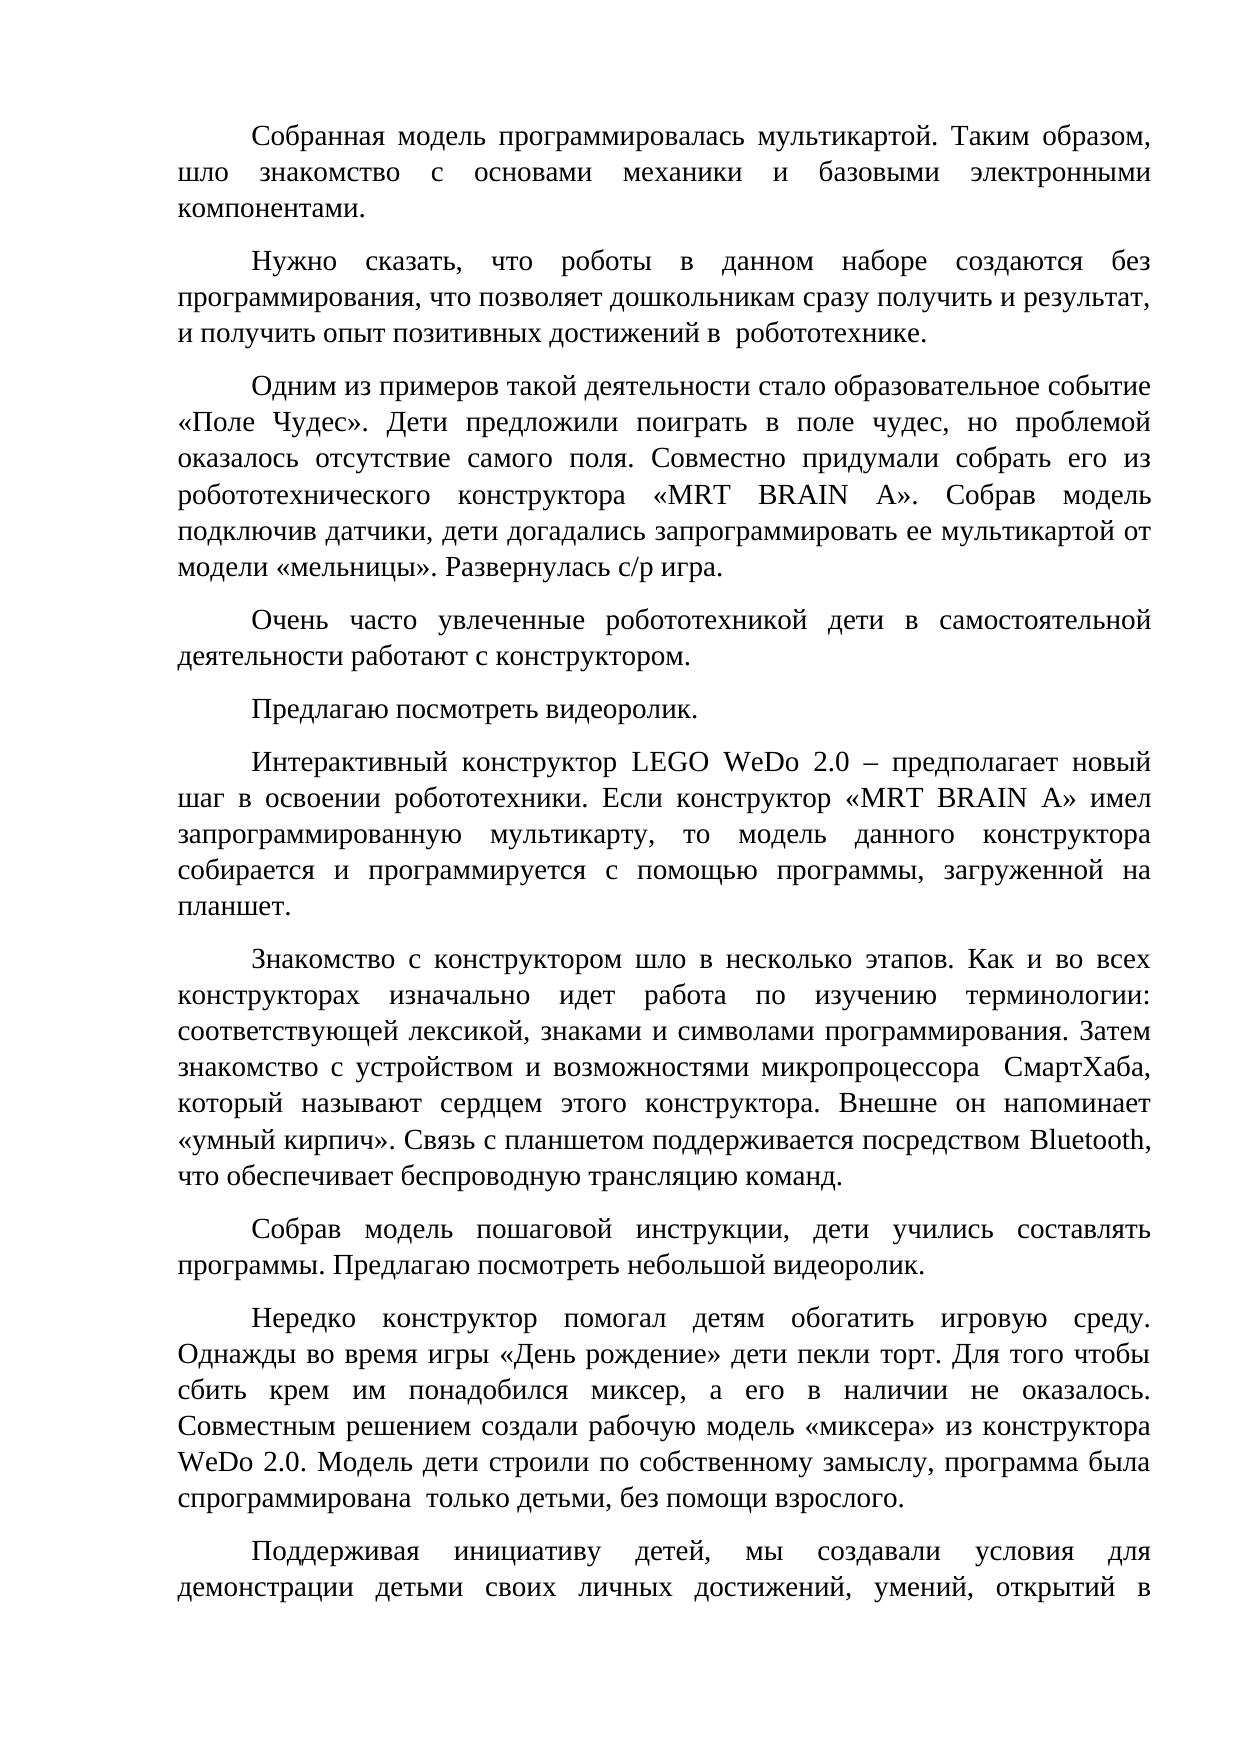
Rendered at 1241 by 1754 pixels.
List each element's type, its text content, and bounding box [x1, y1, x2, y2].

text Собрав модель пошаговой инструкции, дети учились составлять программы. Предлагаю посмотреть небольшой видеоролик. [177, 1211, 1152, 1280]
text Предлагаю посмотреть видеоролик. [177, 691, 1152, 724]
text Нужно сказать, что роботы в данном наборе создаются без программирования, что позволяет дошкольникам сразу получить и результат, и получить опыт позитивных достижений в робототехнике. [177, 243, 1152, 349]
text Собранная модель программировалась мультикартой. Таким образом, шло знакомство с основами механики и базовыми электронными компонентами. [177, 118, 1152, 224]
text Нередко конструктор помогал детям обогатить игровую среду. Однажды во время игры «День рождение» дети пекли торт. Для того чтобы сбить крем им понадобился миксер, а его в наличии не оказалось. Совместным решением создали рабочую модель «миксера» из конструктора WeDo 2.0. Модель дети строили по собственному замыслу, программа была спрограммирована только детьми, без помощи взрослого. [177, 1300, 1152, 1514]
text Очень часто увлеченные робототехникой дети в самостоятельной деятельности работают с конструктором. [177, 602, 1152, 672]
text Одним из примеров такой деятельности стало образовательное событие «Поле Чудес». Дети предложили поиграть в поле чудес, но проблемой оказалось отсутствие самого поля. Совместно придумали собрать его из робототехнического конструктора «MRT BRAIN A». Собрав модель подключив датчики, дети догадались запрограммировать ее мультикартой от модели «мельницы». Развернулась с/р игра. [177, 368, 1152, 583]
text Знакомство с конструктором шло в несколько этапов. Как и во всех конструкторах изначально идет работа по изучению терминологии: соответствующей лексикой, знаками и символами программирования. Затем знакомство с устройством и возможностями микропроцессора СмартХаба, который называют сердцем этого конструктора. Внешне он напоминает «умный кирпич». Связь с планшетом поддерживается посредством Bluetooth, что обеспечивает беспроводную трансляцию команд. [177, 941, 1152, 1191]
text Интерактивный конструктор LEGO WeDo 2.0 – предполагает новый шаг в освоении робототехники. Если конструктор «MRT BRAIN A» имел запрограммированную мультикарту, то модель данного конструктора собирается и программируется с помощью программы, загруженной на планшет. [177, 744, 1152, 922]
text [177, 1533, 1152, 1603]
